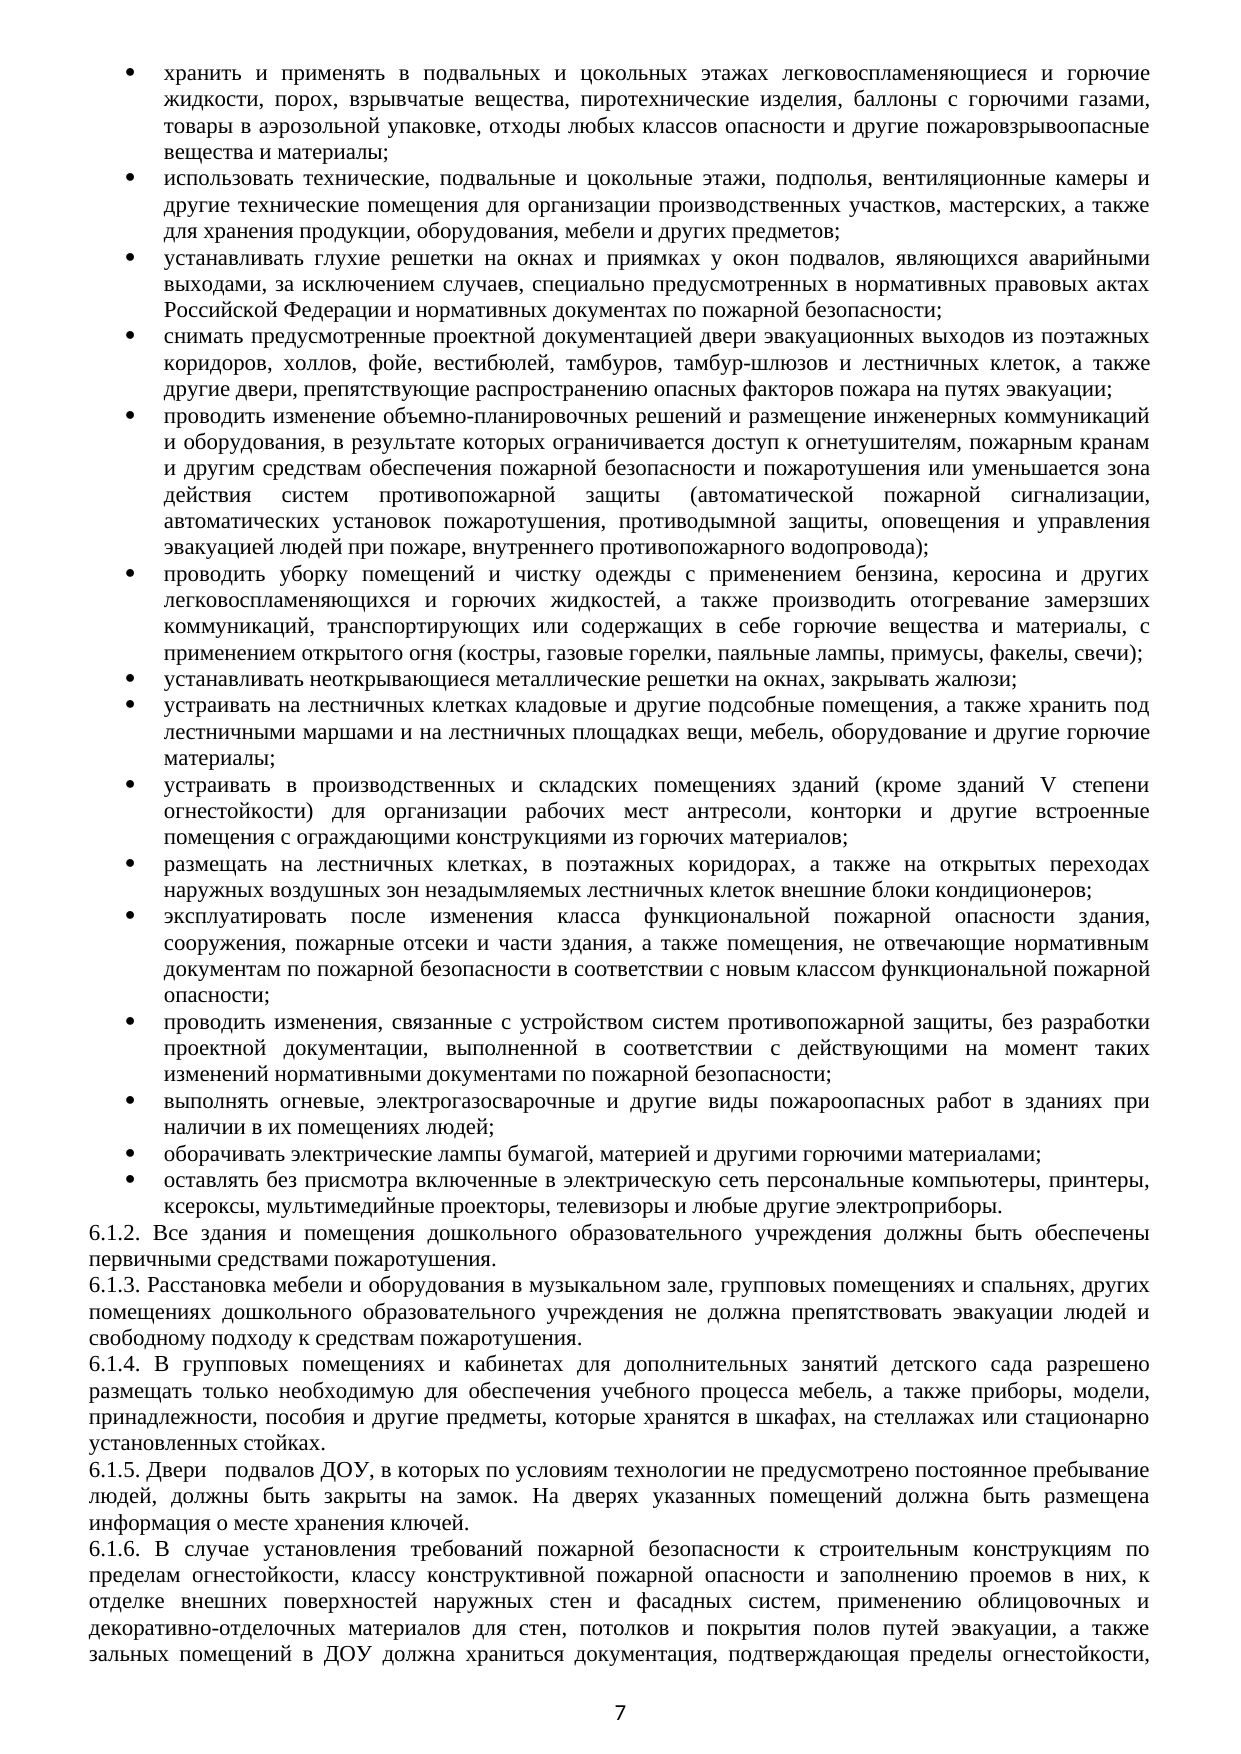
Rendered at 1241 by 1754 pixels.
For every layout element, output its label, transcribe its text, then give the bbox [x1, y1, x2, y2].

list выполнять огневые, электрогазосварочные и другие виды пожароопасных работ в зданиях при наличии в их помещениях людей; [126, 1087, 1152, 1139]
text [89, 1535, 1152, 1667]
text 6.1.2. Все здания и помещения дошкольного образовательного учреждения должны быть обеспечены первичными средствами пожаротушения. [89, 1219, 1152, 1271]
list эксплуатировать после изменения класса функциональной пожарной опасности здания, сооружения, пожарные отсеки и части здания, а также помещения, не отвечающие нормативным документам по пожарной безопасности в соответствии с новым классом функциональной пожарной опасности; [126, 902, 1152, 1008]
list размещать на лестничных клетках, в поэтажных коридорах, а также на открытых переходах наружных воздушных зон незадымляемых лестничных клеток внешние блоки кондиционеров; [126, 850, 1152, 902]
list снимать предусмотренные проектной документацией двери эвакуационных выходов из поэтажных коридоров, холлов, фойе, вестибюлей, тамбуров, тамбур-шлюзов и лестничных клеток, а также другие двери, препятствующие распространению опасных факторов пожара на путях эвакуации; [126, 323, 1152, 402]
list проводить уборку помещений и чистку одежды с применением бензина, керосина и других легковоспламеняющихся и горючих жидкостей, а также производить отогревание замерзших коммуникаций, транспортирующих или содержащих в себе горючие вещества и материалы, с применением открытого огня (костры, газовые горелки, паяльные лампы, примусы, факелы, свечи); [126, 560, 1152, 665]
list оставлять без присмотра включенные в электрическую сеть персональные компьютеры, принтеры, ксероксы, мультимедийные проекторы, телевизоры и любые другие электроприборы. [126, 1166, 1152, 1219]
list использовать технические, подвальные и цокольные этажи, подполья, вентиляционные камеры и другие технические помещения для организации производственных участков, мастерских, а также для хранения продукции, оборудования, мебели и других предметов; [126, 164, 1152, 243]
list устанавливать неоткрывающиеся металлические решетки на окнах, закрывать жалюзи; [126, 665, 1152, 692]
list проводить изменения, связанные с устройством систем противопожарной защиты, без разработки проектной документации, выполненной в соответствии с действующими на момент таких изменений нормативными документами по пожарной безопасности; [126, 1008, 1152, 1087]
text 6.1.5. Двери подвалов ДОУ, в которых по условиям технологии не предусмотрено постоянное пребывание людей, должны быть закрыты на замок. На дверях указанных помещений должна быть размещена информация о месте хранения ключей. [89, 1456, 1152, 1535]
list проводить изменение объемно-планировочных решений и размещение инженерных коммуникаций и оборудования, в результате которых ограничивается доступ к огнетушителям, пожарным кранам и другим средствам обеспечения пожарной безопасности и пожаротушения или уменьшается зона действия систем противопожарной защиты (автоматической пожарной сигнализации, автоматических установок пожаротушения, противодымной защиты, оповещения и управления эвакуацией людей при пожаре, внутреннего противопожарного водопровода); [126, 402, 1152, 560]
list устраивать на лестничных клетках кладовые и другие подсобные помещения, а также хранить под лестничными маршами и на лестничных площадках вещи, мебель, оборудование и другие горючие материалы; [126, 692, 1152, 771]
list устраивать в производственных и складских помещениях зданий (кроме зданий V степени огнестойкости) для организации рабочих мест антресоли, конторки и другие встроенные помещения с ограждающими конструкциями из горючих материалов; [126, 771, 1152, 850]
list устанавливать глухие решетки на окнах и приямках у окон подвалов, являющихся аварийными выходами, за исключением случаев, специально предусмотренных в нормативных правовых актах Российской Федерации и нормативных документах по пожарной безопасности; [126, 243, 1152, 323]
list оборачивать электрические лампы бумагой, материей и другими горючими материалами; [126, 1139, 1152, 1166]
list хранить и применять в подвальных и цокольных этажах легковоспламеняющиеся и горючие жидкости, порох, взрывчатые вещества, пиротехнические изделия, баллоны с горючими газами, товары в аэрозольной упаковке, отходы любых классов опасности и другие пожаровзрывоопасные вещества и материалы; [126, 59, 1152, 164]
text 6.1.3. Расстановка мебели и оборудования в музыкальном зале, групповых помещениях и спальнях, других помещениях дошкольного образовательного учреждения не должна препятствовать эвакуации людей и свободному подходу к средствам пожаротушения. [89, 1271, 1152, 1350]
text 6.1.4. В групповых помещениях и кабинетах для дополнительных занятий детского сада разрешено размещать только необходимую для обеспечения учебного процесса мебель, а также приборы, модели, принадлежности, пособия и другие предметы, которые хранятся в шкафах, на стеллажах или стационарно установленных стойках. [89, 1350, 1152, 1456]
